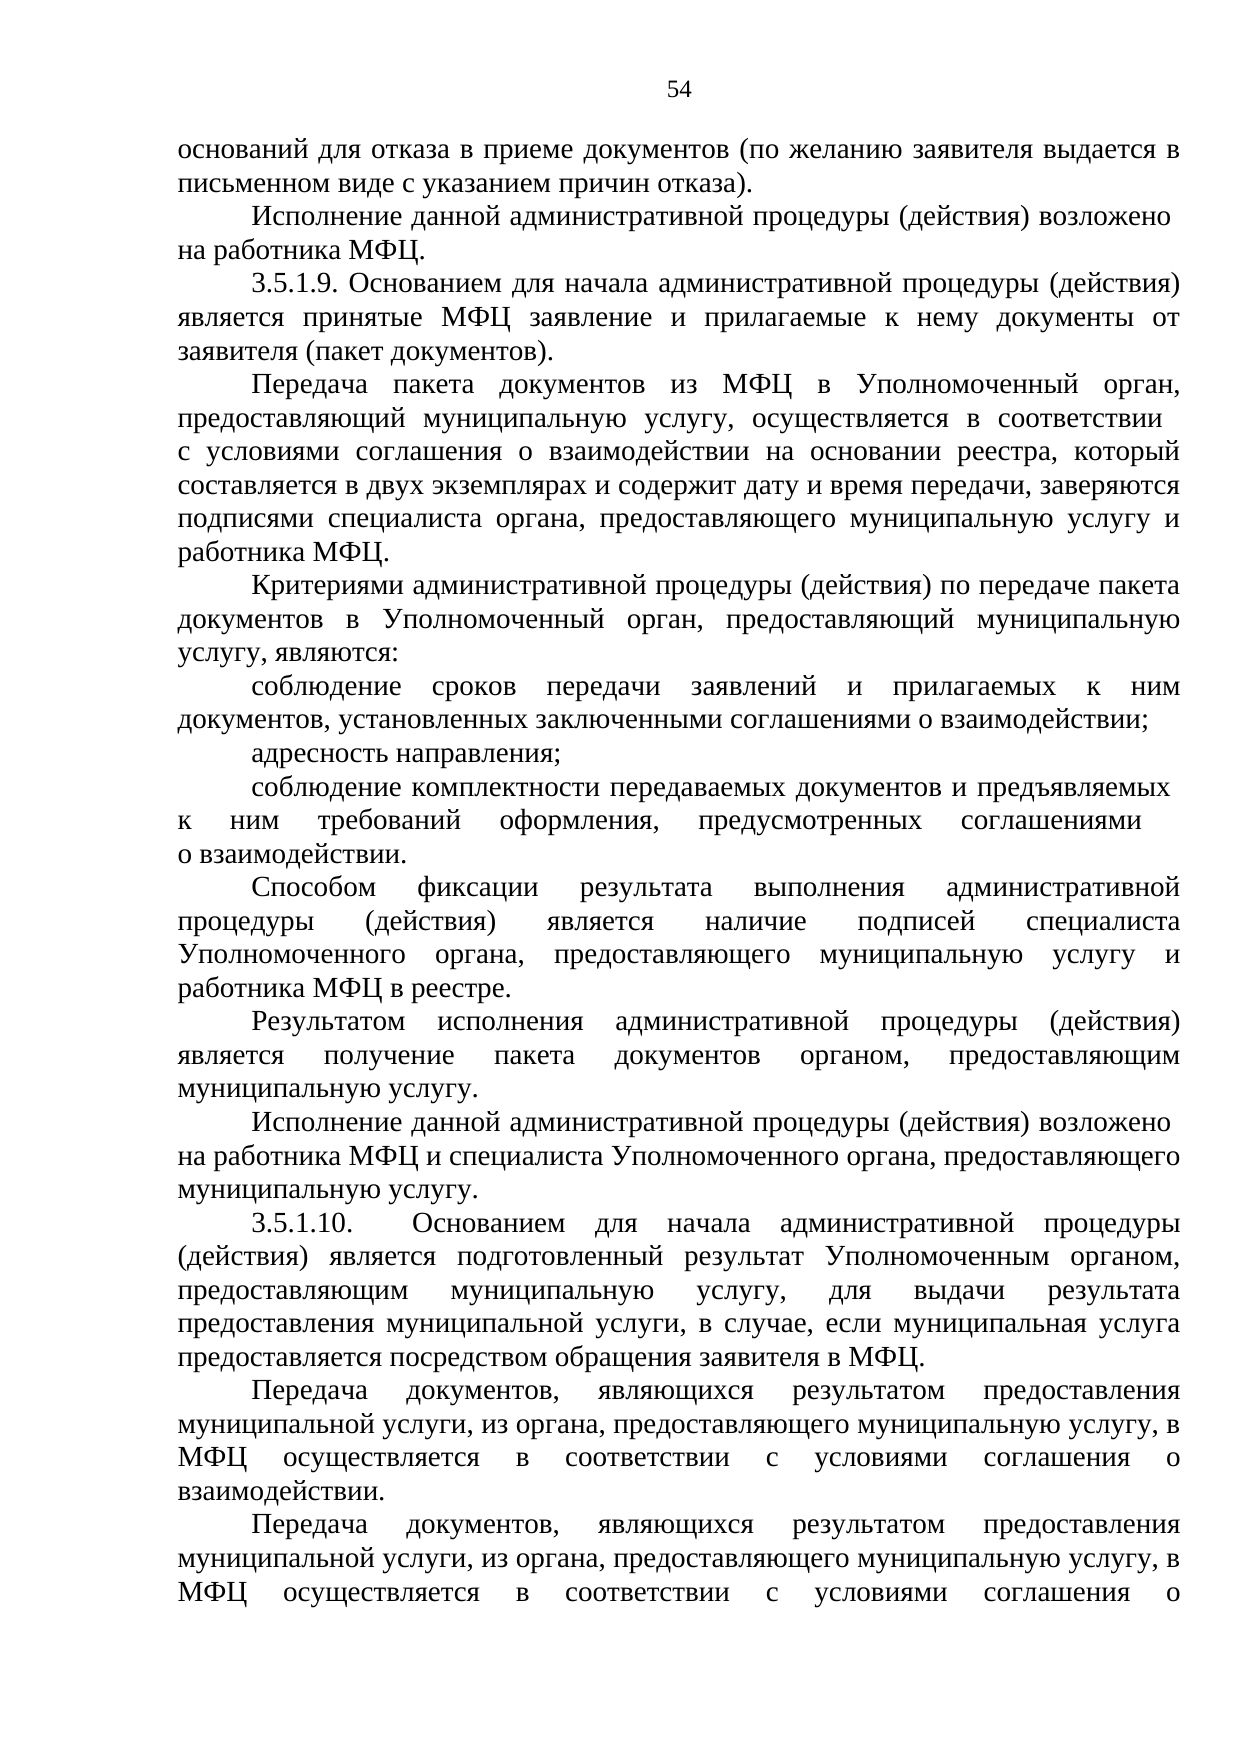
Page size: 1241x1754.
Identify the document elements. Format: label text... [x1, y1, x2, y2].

text соблюдение комплектности передаваемых документов и предъявляемых к ним требований оформления, предусмотренных соглашениями о взаимодействии. [177, 769, 1181, 869]
text Способом фиксации результата выполнения административной процедуры (действия) является наличие подписей специалиста Уполномоченного органа, предоставляющего муниципальную услугу и работника МФЦ в реестре. [177, 869, 1181, 1003]
text 3.5.1.9. Основанием для начала административной процедуры (действия) является принятые МФЦ заявление и прилагаемые к нему документы от заявителя (пакет документов). [177, 266, 1181, 366]
text соблюдение сроков передачи заявлений и прилагаемых к ним документов, установленных заключенными соглашениями о взаимодействии; [177, 668, 1181, 735]
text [177, 131, 1181, 198]
text Исполнение данной административной процедуры (действия) возложено на работника МФЦ. [177, 198, 1181, 266]
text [177, 1507, 1181, 1607]
text Передача документов, являющихся результатом предоставления муниципальной услуги, из органа, предоставляющего муниципальную услугу, в МФЦ осуществляется в соответствии с условиями соглашения о взаимодействии. [177, 1372, 1181, 1507]
text Исполнение данной административной процедуры (действия) возложено на работника МФЦ и специалиста Уполномоченного органа, предоставляющего муниципальную услугу. [177, 1104, 1181, 1205]
text Критериями административной процедуры (действия) по передаче пакета документов в Уполномоченный орган, предоставляющий муниципальную услугу, являются: [177, 567, 1181, 668]
text Передача пакета документов из МФЦ в Уполномоченный орган, предоставляющий муниципальную услугу, осуществляется в соответствии с условиями соглашения о взаимодействии на основании реестра, который составляется в двух экземплярах и содержит дату и время передачи, заверяются подписями специалиста органа, предоставляющего муниципальную услугу и работника МФЦ. [177, 366, 1181, 567]
text 3.5.1.10. Основанием для начала административной процедуры (действия) является подготовленный результат Уполномоченным органом, предоставляющим муниципальную услугу, для выдачи результата предоставления муниципальной услуги, в случае, если муниципальная услуга предоставляется посредством обращения заявителя в МФЦ. [177, 1205, 1181, 1372]
text Результатом исполнения административной процедуры (действия) является получение пакета документов органом, предоставляющим муниципальную услугу. [177, 1003, 1181, 1104]
text адресность направления; [177, 735, 1181, 769]
